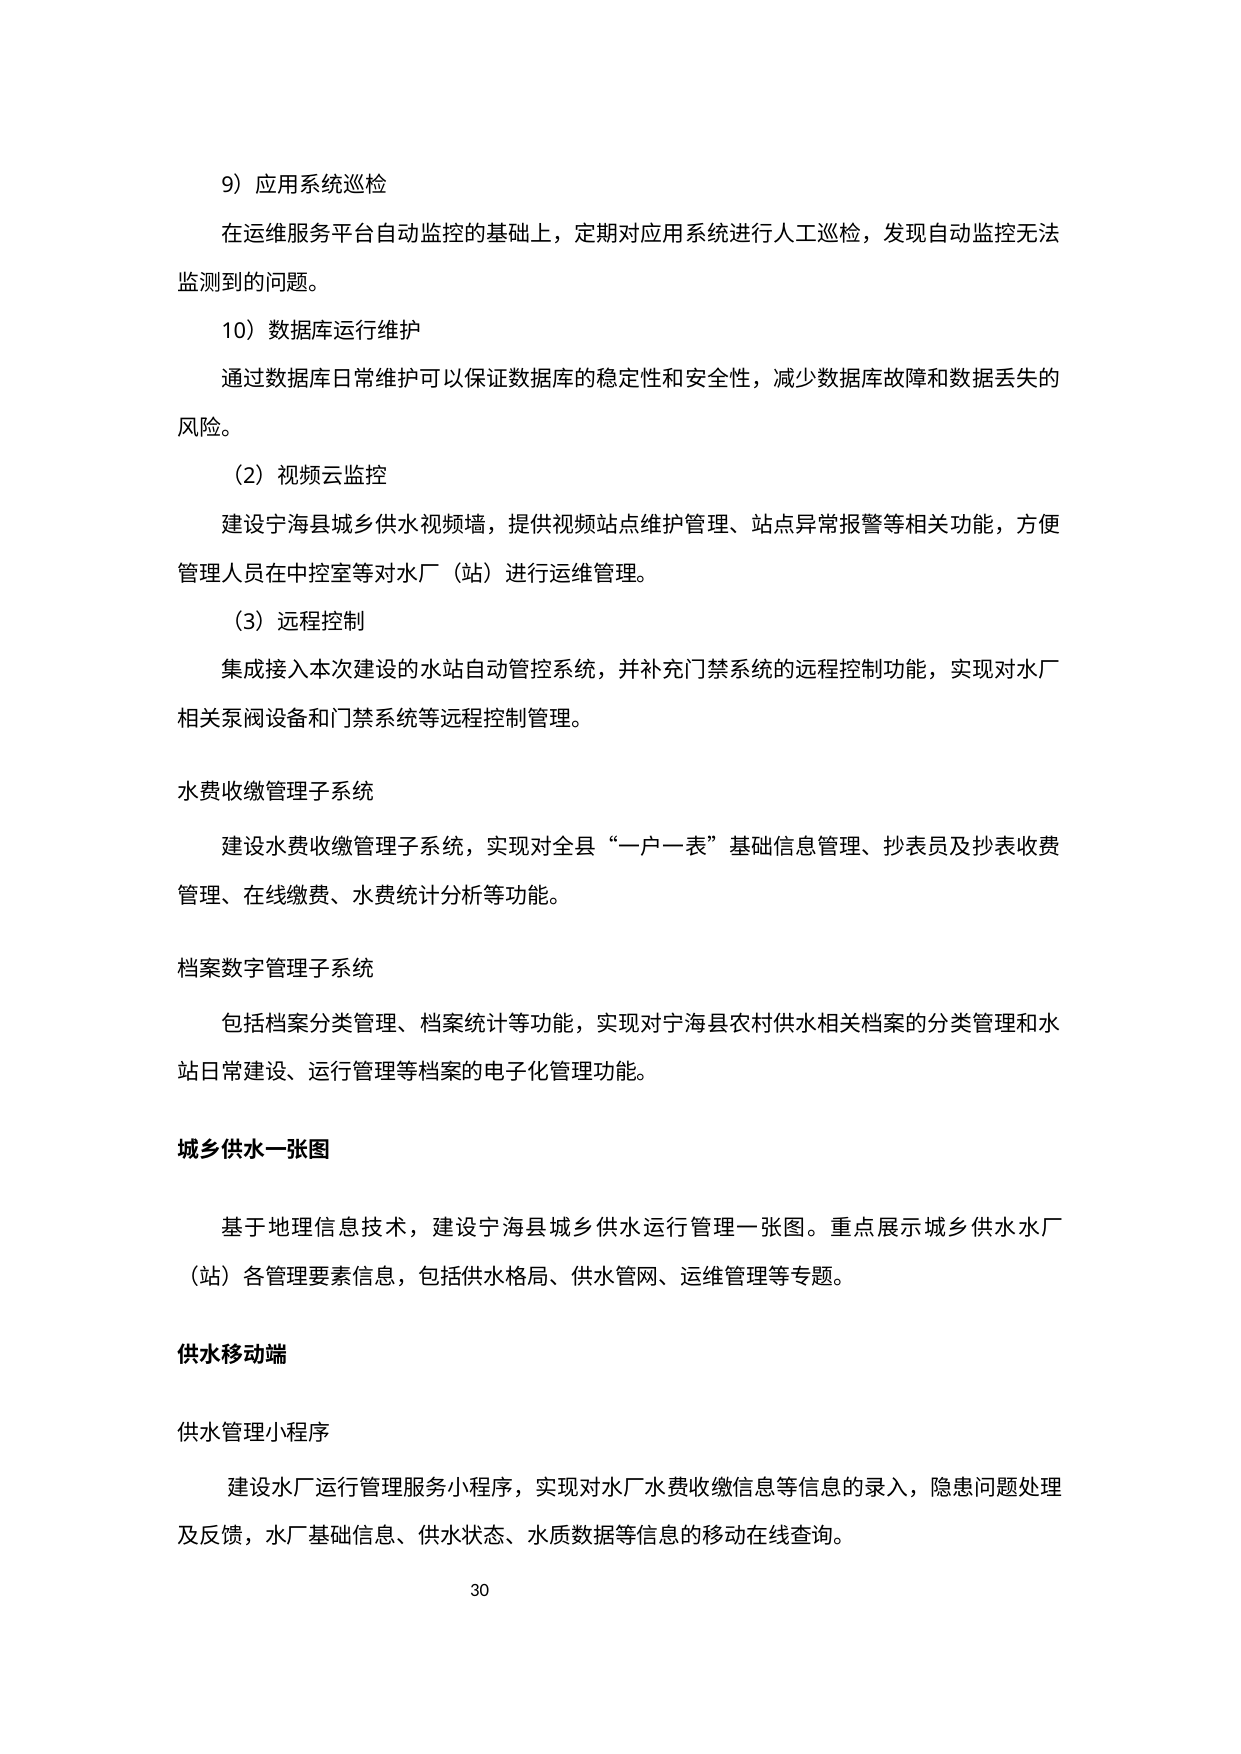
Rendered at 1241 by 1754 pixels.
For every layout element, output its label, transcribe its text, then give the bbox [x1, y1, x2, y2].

text 通过数据库日常维护可以保证数据库的稳定性和安全性，减少数据库故障和数据丢失的风险。 [177, 361, 1063, 442]
subtitle 城乡供水一张图 [177, 1131, 1063, 1164]
text 建设水费收缴管理子系统，实现对全县“一户一表”基础信息管理、抄表员及抄表收费管理、在线缴费、水费统计分析等功能。 [177, 828, 1063, 910]
text 建设水厂运行管理服务小程序，实现对水厂水费收缴信息等信息的录入，隐患问题处理及反馈，水厂基础信息、供水状态、水质数据等信息的移动在线查询。 [177, 1469, 1063, 1551]
list 远程控制 [177, 603, 1063, 636]
text 在运维服务平台自动监控的基础上，定期对应用系统进行人工巡检，发现自动监控无法监测到的问题。 [177, 216, 1063, 297]
subtitle 水费收缴管理子系统 [177, 774, 1063, 806]
text 10）数据库运行维护 [177, 313, 1063, 345]
text 9）应用系统巡检 [177, 167, 1063, 200]
text 包括档案分类管理、档案统计等功能，实现对宁海县农村供水相关档案的分类管理和水站日常建设、运行管理等档案的电子化管理功能。 [177, 1005, 1063, 1086]
text 建设宁海县城乡供水视频墙，提供视频站点维护管理、站点异常报警等相关功能，方便管理人员在中控室等对水厂（站）进行运维管理。 [177, 506, 1063, 588]
subtitle 供水管理小程序 [177, 1415, 1063, 1447]
list 视频云监控 [177, 458, 1063, 491]
subtitle 供水移动端 [177, 1336, 1063, 1369]
subtitle 档案数字管理子系统 [177, 951, 1063, 983]
text 集成接入本次建设的水站自动管控系统，并补充门禁系统的远程控制功能，实现对水厂相关泵阀设备和门禁系统等远程控制管理。 [177, 652, 1063, 733]
text 基于地理信息技术，建设宁海县城乡供水运行管理一张图。重点展示城乡供水水厂（站）各管理要素信息，包括供水格局、供水管网、运维管理等专题。 [177, 1210, 1063, 1291]
